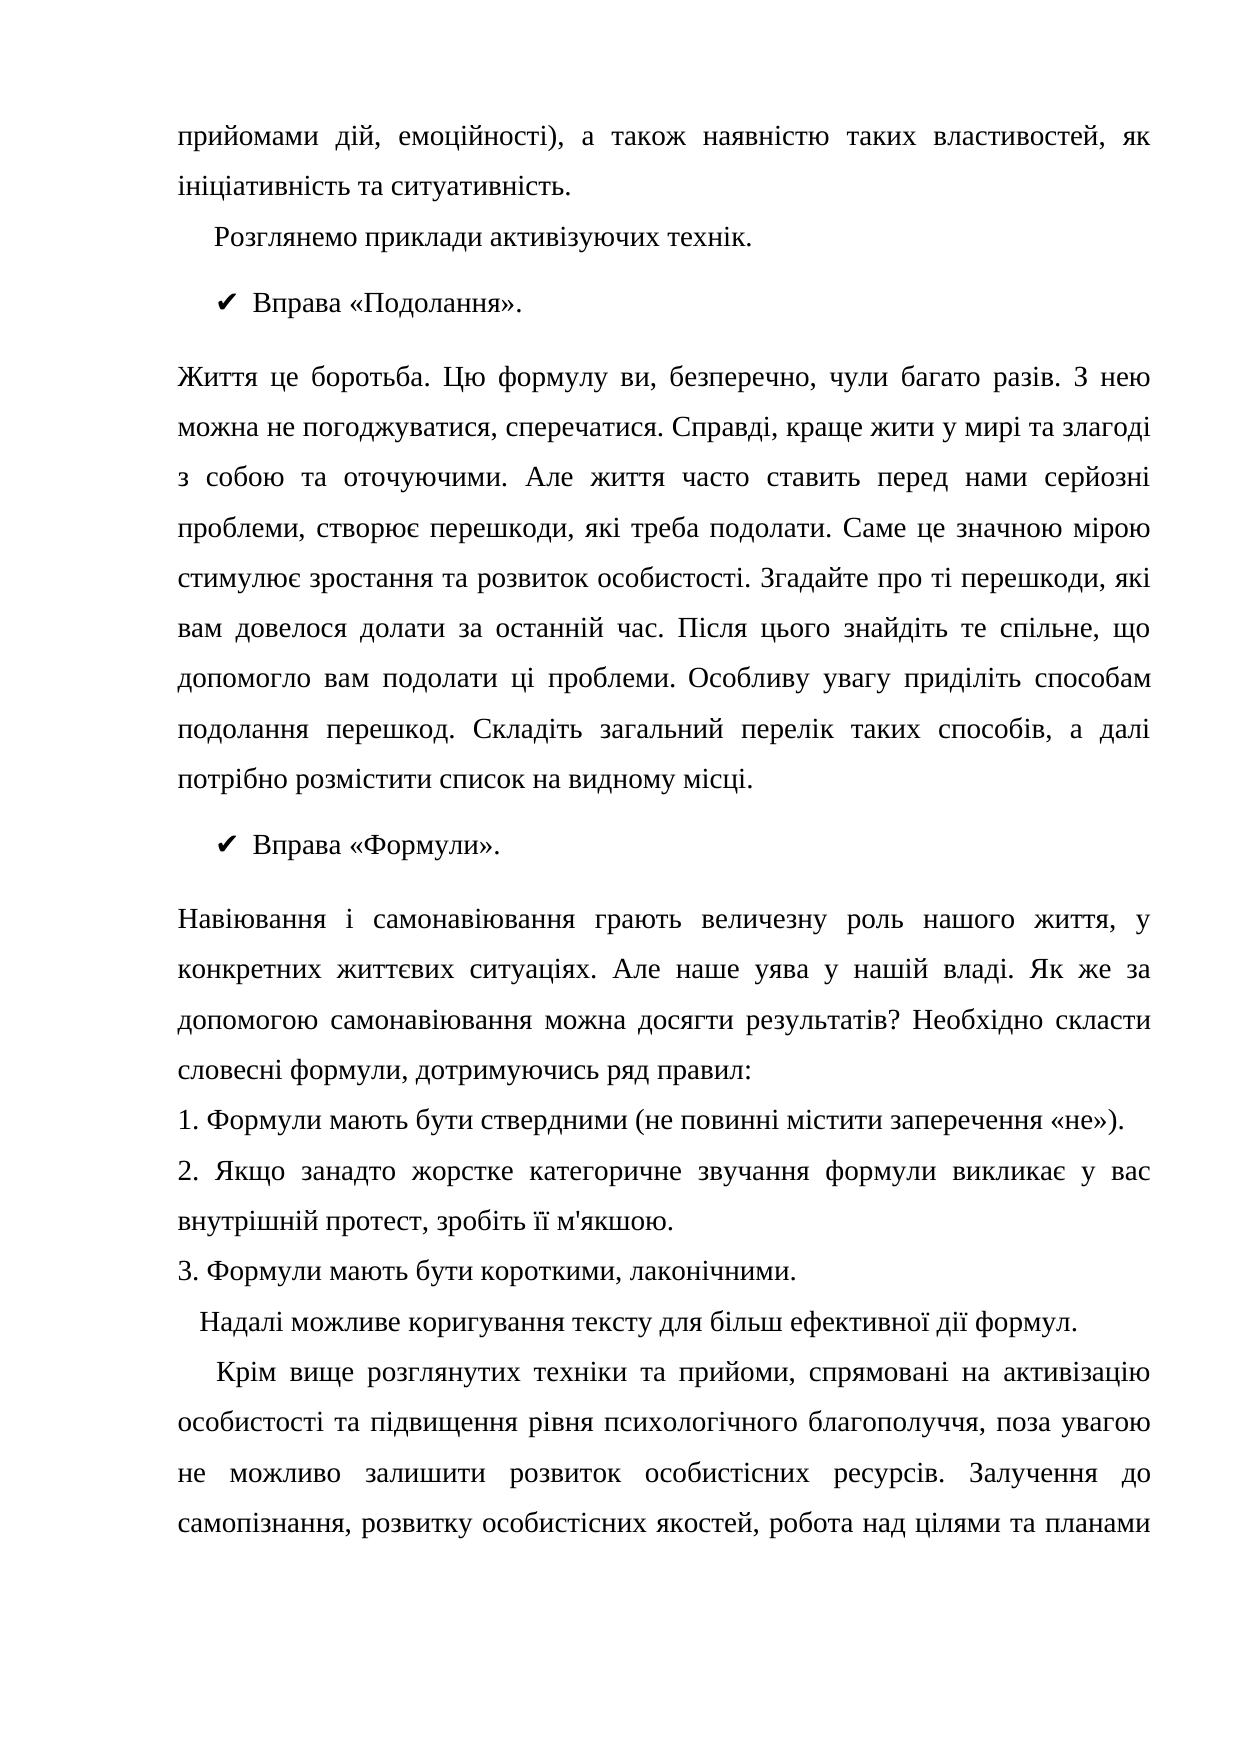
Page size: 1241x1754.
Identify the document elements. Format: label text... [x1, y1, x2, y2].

list Вправа «Формули». [215, 812, 1152, 871]
text 2. Якщо занадто жорстке категоричне звучання формули викликає у вас внутрішній протест, зробіть її м'якшою. [177, 1153, 1152, 1237]
list Вправа «Подолання». [215, 269, 1152, 329]
text Розглянемо приклади активізуючих технік. [177, 219, 1152, 252]
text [177, 1354, 1152, 1538]
text 3. Формули мають бути короткими, лаконічними. [177, 1253, 1152, 1287]
text 1. Формули мають бути ствердними (не повинні містити заперечення «не»). [177, 1102, 1152, 1136]
text Надалі можливе коригування тексту для більш ефективної дії формул. [177, 1304, 1152, 1337]
text Навіювання і самонавіювання грають величезну роль нашого життя, у конкретних життєвих ситуаціях. Але наше уява у нашій владі. Як же за допомогою самонавіювання можна досягти результатів? Необхідно скласти словесні формули, дотримуючись ряд правил: [177, 901, 1152, 1086]
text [177, 118, 1152, 202]
text Життя це боротьба. Цю формулу ви, безперечно, чули багато разів. З нею можна не погоджуватися, сперечатися. Справді, краще жити у мирі та злагоді з собою та оточуючими. Але життя часто ставить перед нами серйозні проблеми, створює перешкоди, які треба подолати. Саме це значною мірою стимулює зростання та розвиток особистості. Згадайте про ті перешкоди, які вам довелося долати за останній час. Після цього знайдіть те спільне, що допомогло вам подолати ці проблеми. Особливу увагу приділіть способам подолання перешкод. Складіть загальний перелік таких способів, а далі потрібно розмістити список на видному місці. [177, 359, 1152, 795]
